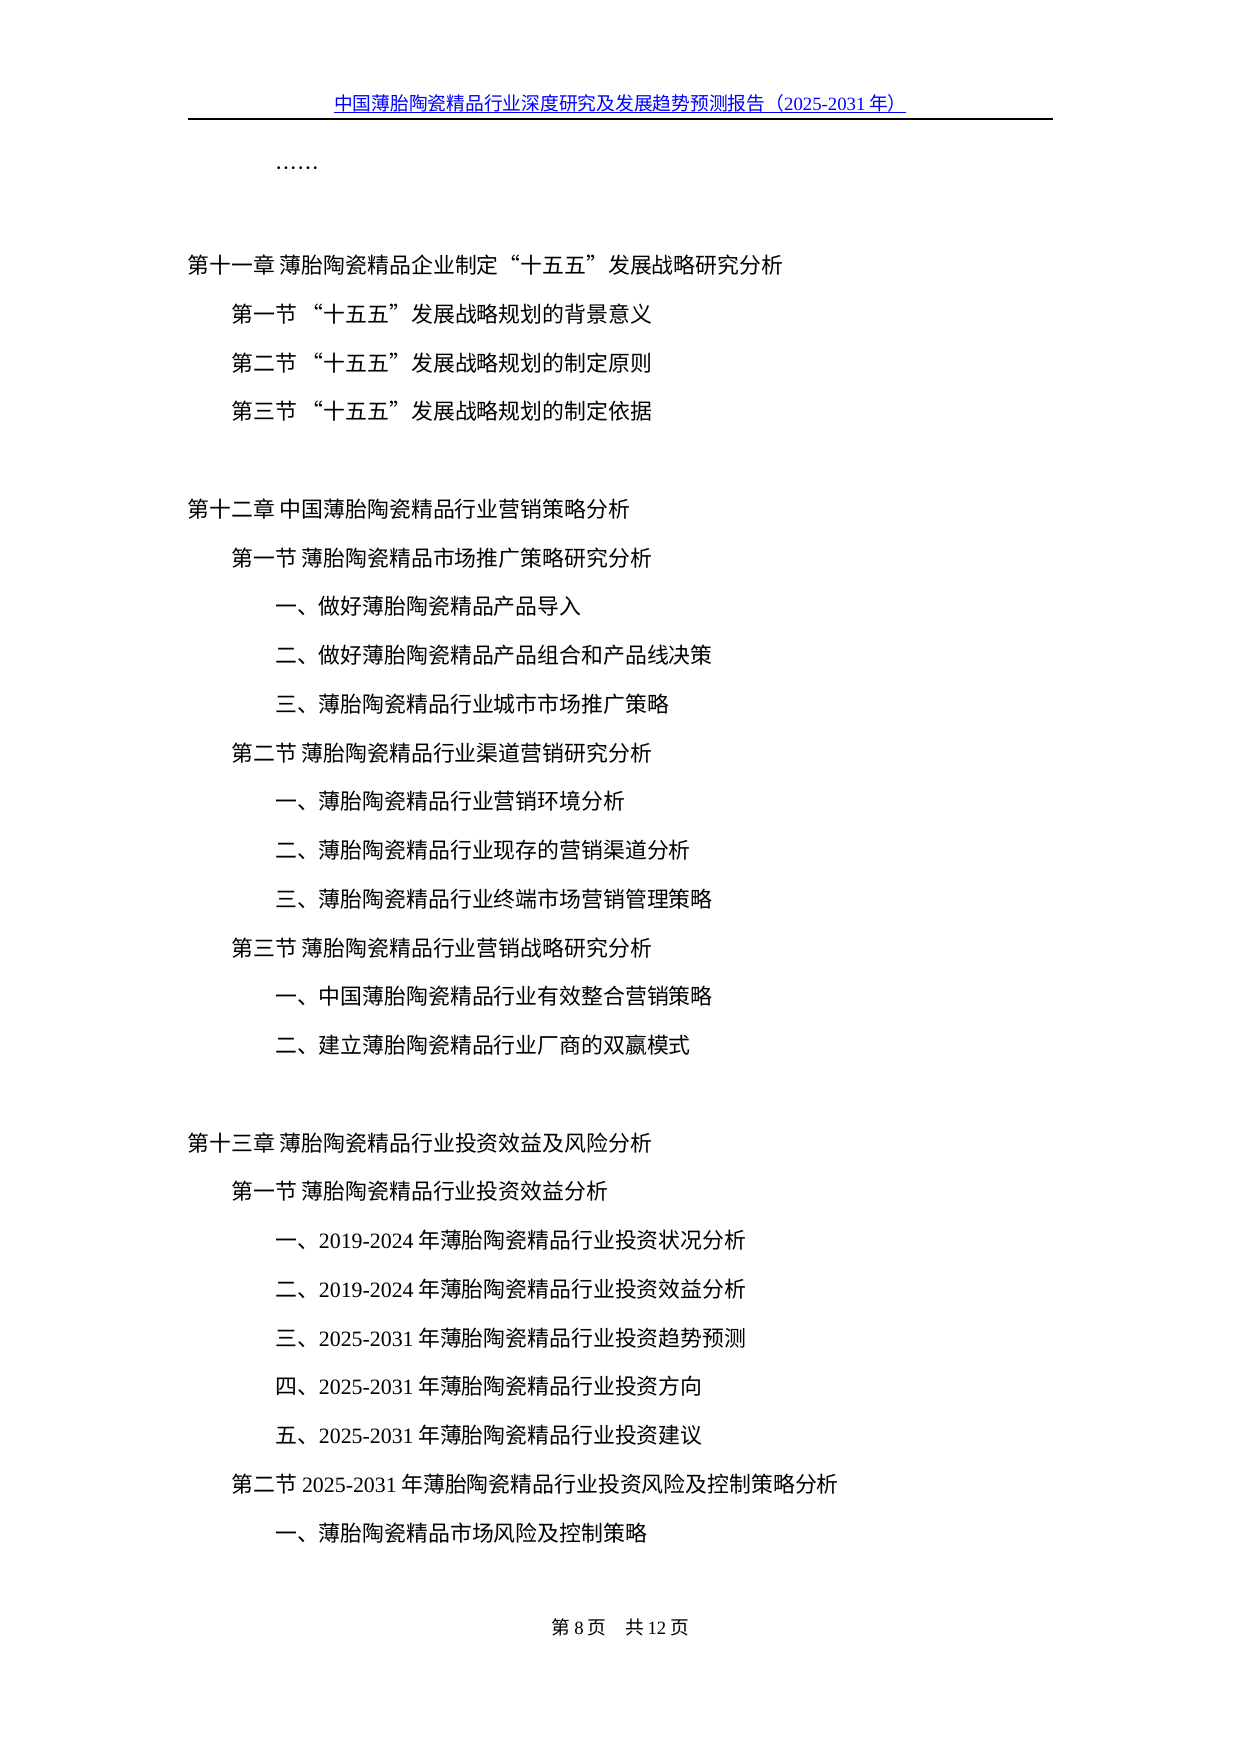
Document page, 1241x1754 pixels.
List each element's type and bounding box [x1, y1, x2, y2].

text [187, 150, 1053, 1548]
